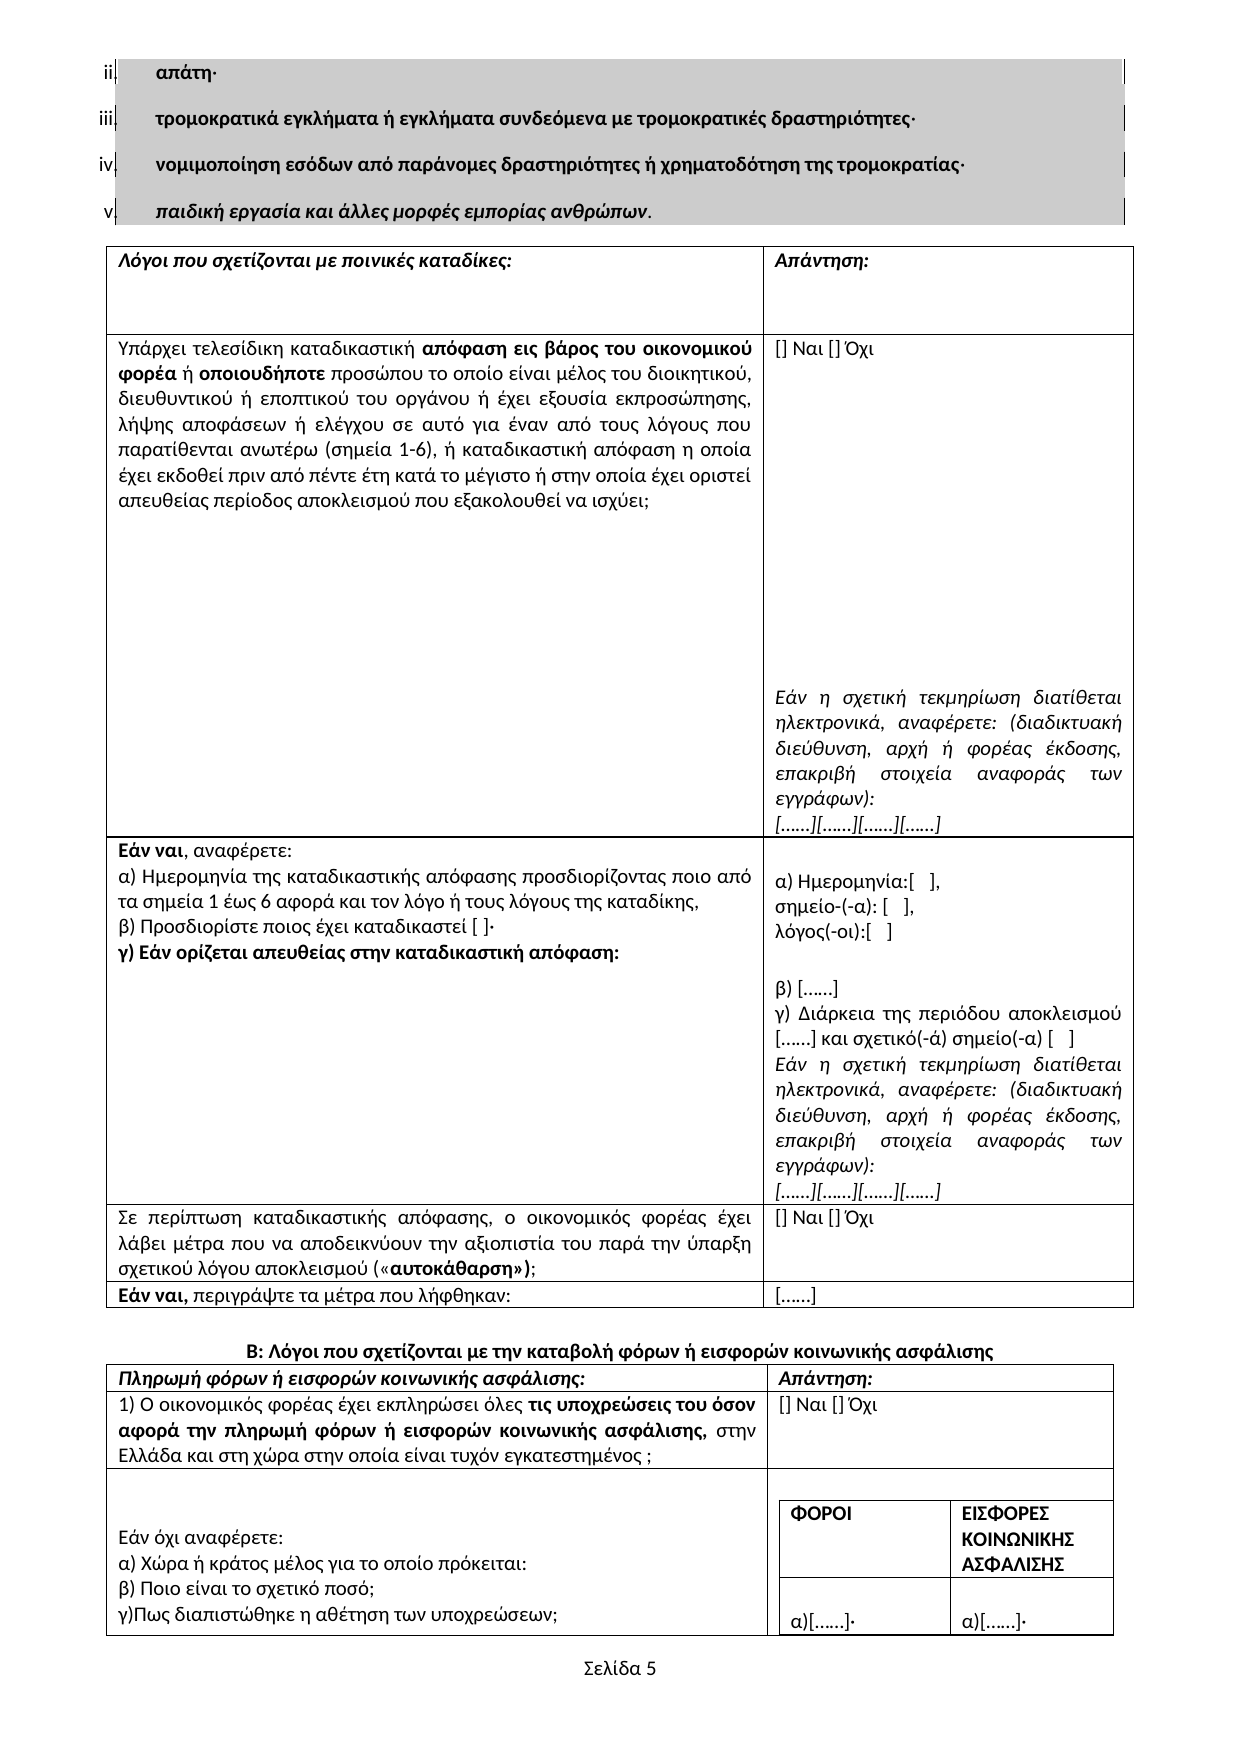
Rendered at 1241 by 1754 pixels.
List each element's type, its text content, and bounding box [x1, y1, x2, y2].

list νομιμοποίηση εσόδων από παράνομες δραστηριότητες ή χρηματοδότηση της τρομοκρατίας· [116, 152, 1124, 177]
table_cell [] Ναι [] Όχι Εάν η σχετική τεκμηρίωση διατίθεται ηλεκτρονικά, αναφέρετε: (διαδικτυακή διεύθυνση, αρχή ή φορέας έκδοσης, επακριβή στοιχεία αναφοράς των εγγράφων): [……][……][……][……] [764, 335, 1133, 836]
list απάτη· [118, 59, 1122, 84]
table_cell α) Ημερομηνία:[ ], σημείο-(-α): [ ], λόγος(-οι):[ ] β) [……] γ) Διάρκεια της περιόδου αποκλεισμού [……] και σχετικό(-ά) σημείο(-α) [ ] Εάν η σχετική τεκμηρίωση διατίθεται ηλεκτρονικά, αναφέρετε: (διαδικτυακή διεύθυνση, αρχή ή φορέας έκδοσης, επακριβή στοιχεία αναφοράς των εγγράφων): [……][……][……][……] [764, 838, 1133, 1203]
table_cell [] Ναι [] Όχι [768, 1392, 1113, 1468]
text Β: Λόγοι που σχετίζονται με την καταβολή φόρων ή εισφορών κοινωνικής ασφάλισης [118, 1339, 1122, 1364]
table_cell [] Ναι [] Όχι [764, 1205, 1133, 1281]
table_cell Υπάρχει τελεσίδικη καταδικαστική απόφαση εις βάρος του οικονομικού φορέα ή οποιουδήποτε προσώπου το οποίο είναι μέλος του διοικητικού, διευθυντικού ή εποπτικού του οργάνου ή έχει εξουσία εκπροσώπησης, λήψης αποφάσεων ή ελέγχου σε αυτό για έναν από τους λόγους που παρατίθενται ανωτέρω (σημεία 1-6), ή καταδικαστική απόφαση η οποία έχει εκδοθεί πριν από πέντε έτη κατά το μέγιστο ή στην οποία έχει οριστεί απευθείας περίοδος αποκλεισμού που εξακολουθεί να ισχύει; [107, 335, 763, 836]
table_header Πληρωμή φόρων ή εισφορών κοινωνικής ασφάλισης: [107, 1365, 767, 1391]
table_header Απάντηση: [768, 1365, 1113, 1391]
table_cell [107, 1469, 767, 1635]
table_header Απάντηση: [764, 247, 1133, 334]
table_cell [768, 1469, 1113, 1635]
list τρομοκρατικά εγκλήματα ή εγκλήματα συνδεόμενα με τρομοκρατικές δραστηριότητες· [116, 105, 1124, 131]
list παιδική εργασία και άλλες μορφές εμπορίας ανθρώπων. [116, 198, 1124, 225]
table_cell Εάν ναι, περιγράψτε τα μέτρα που λήφθηκαν: [107, 1282, 763, 1307]
table_cell 1) Ο οικονομικός φορέας έχει εκπληρώσει όλες τις υποχρεώσεις του όσον αφορά την πληρωμή φόρων ή εισφορών κοινωνικής ασφάλισης, στην Ελλάδα και στη χώρα στην οποία είναι τυχόν εγκατεστημένος ; [107, 1392, 767, 1468]
table_cell [……] [764, 1282, 1133, 1307]
table_cell Σε περίπτωση καταδικαστικής απόφασης, ο οικονομικός φορέας έχει λάβει μέτρα που να αποδεικνύουν την αξιοπιστία του παρά την ύπαρξη σχετικού λόγου αποκλεισμού («αυτοκάθαρση»); [107, 1205, 763, 1281]
table_header Λόγοι που σχετίζονται με ποινικές καταδίκες: [107, 247, 763, 334]
table_cell Εάν ναι, αναφέρετε: α) Ημερομηνία της καταδικαστικής απόφασης προσδιορίζοντας ποιο από τα σημεία 1 έως 6 αφορά και τον λόγο ή τους λόγους της καταδίκης, β) Προσδιορίστε ποιος έχει καταδικαστεί [ ]· γ) Εάν ορίζεται απευθείας στην καταδικαστική απόφαση: [107, 838, 763, 1203]
